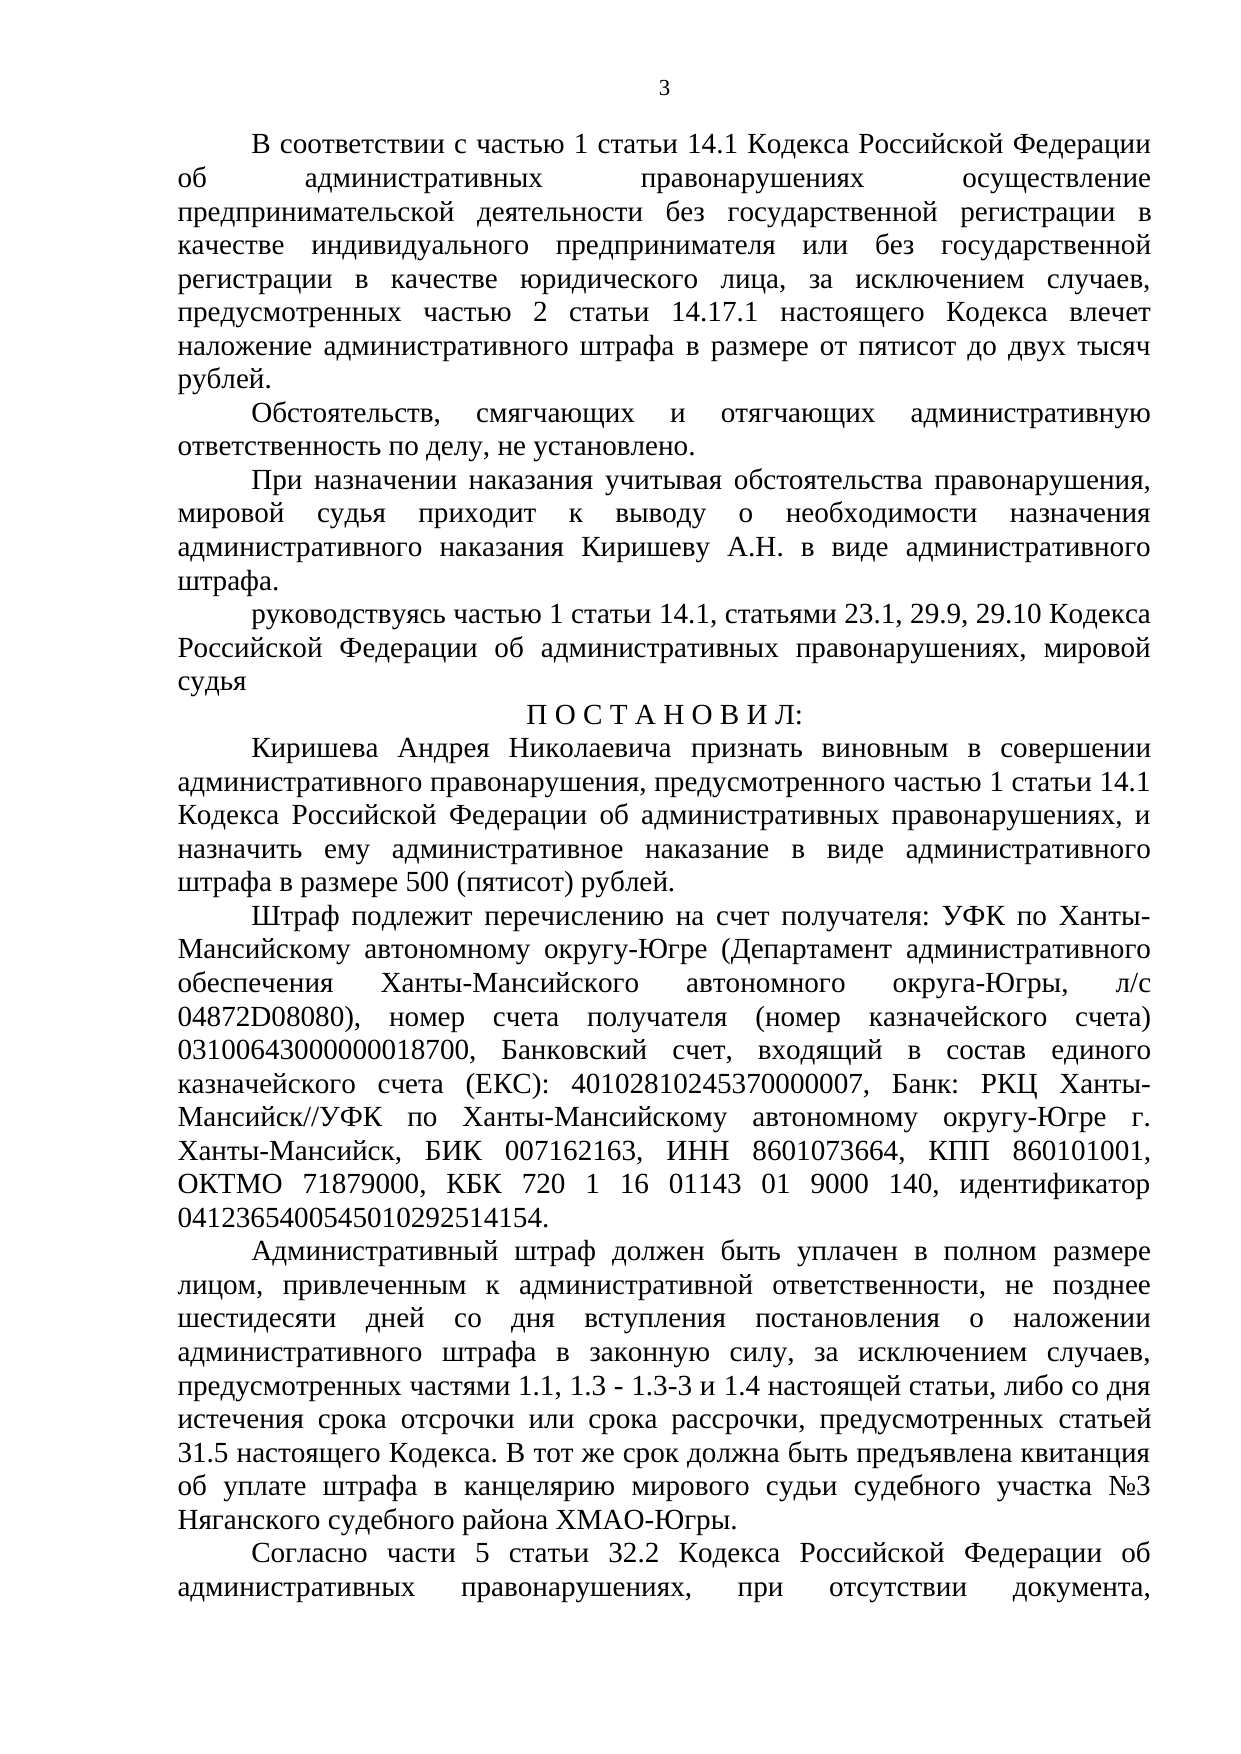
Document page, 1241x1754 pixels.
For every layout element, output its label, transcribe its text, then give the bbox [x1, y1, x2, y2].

text В соответствии с частью 1 статьи 14.1 Кодекса Российской Федерации об административных правонарушениях осуществление предпринимательской деятельности без государственной регистрации в качестве индивидуального предпринимателя или без государственной регистрации в качестве юридического лица, за исключением случаев, предусмотренных частью 2 статьи 14.17.1 настоящего Кодекса влечет наложение административного штрафа в размере от пятисот до двух тысяч рублей. [177, 127, 1152, 395]
text П О С Т А Н О В И Л: [177, 697, 1152, 730]
text Обстоятельств, смягчающих и отягчающих административную ответственность по делу, не установлено. [177, 395, 1152, 462]
text Административный штраф должен быть уплачен в полном размере лицом, привлеченным к административной ответственности, не позднее шестидесяти дней со дня вступления постановления о наложении административного штрафа в законную силу, за исключением случаев, предусмотренных частями 1.1, 1.3 - 1.3-3 и 1.4 настоящей статьи, либо со дня истечения срока отсрочки или срока рассрочки, предусмотренных статьей 31.5 настоящего Кодекса. В тот же срок должна быть предъявлена квитанция об уплате штрафа в канцелярию мирового судьи судебного участка №3 Няганского судебного района ХМАО-Югры. [177, 1233, 1152, 1535]
text При назначении наказания учитывая обстоятельства правонарушения, мировой судья приходит к выводу о необходимости назначения административного наказания Киришеву А.Н. в виде административного штрафа. [177, 462, 1152, 596]
text руководствуясь частью 1 статьи 14.1, статьями 23.1, 29.9, 29.10 Кодекса Российской Федерации об административных правонарушениях, мировой судья [177, 596, 1152, 697]
text Киришева Андрея Николаевича признать виновным в совершении административного правонарушения, предусмотренного частью 1 статьи 14.1 Кодекса Российской Федерации об административных правонарушениях, и назначить ему административное наказание в виде административного штрафа в размере 500 (пятисот) рублей. [177, 730, 1152, 898]
text Штраф подлежит перечислению на счет получателя: УФК по Ханты-Мансийскому автономному округу-Югре (Департамент административного обеспечения Ханты-Мансийского автономного округа-Югры, л/с 04872D08080), номер счета получателя (номер казначейского счета) 03100643000000018700, Банковский счет, входящий в состав единого казначейского счета (ЕКС): 40102810245370000007, Банк: РКЦ Ханты-Мансийск//УФК по Ханты-Мансийскому автономному округу-Югре г. Ханты-Мансийск, БИК 007162163, ИНН 8601073664, КПП 860101001, ОКТМО 71879000, КБК 720 1 16 01143 01 9000 140, идентификатор 0412365400545010292514154. [177, 898, 1152, 1233]
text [177, 1535, 1152, 1602]
